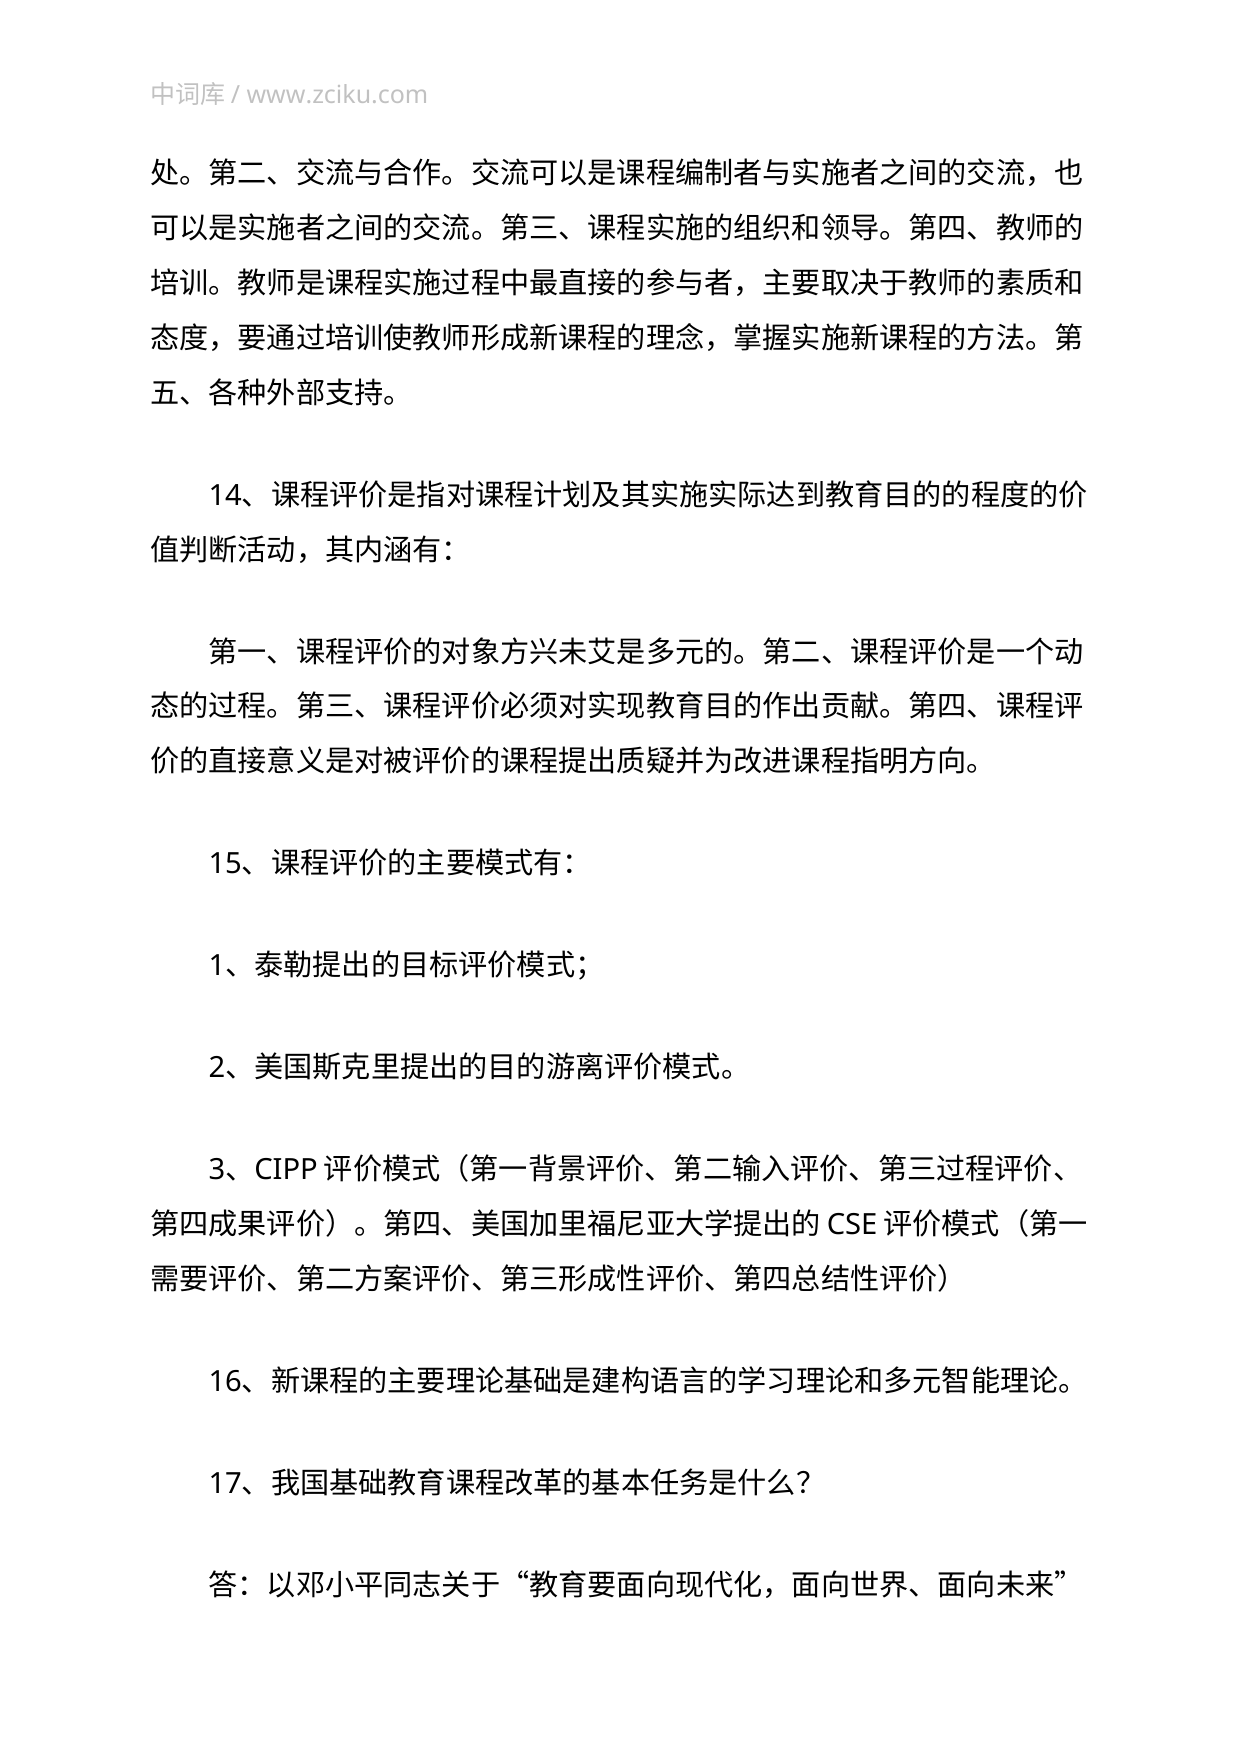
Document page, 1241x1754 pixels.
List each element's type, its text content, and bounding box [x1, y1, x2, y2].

text 17、我国基础教育课程改革的基本任务是什么？ [150, 1459, 1090, 1502]
text 1、泰勒提出的目标评价模式； [150, 942, 1090, 984]
text 第一、课程评价的对象方兴未艾是多元的。第二、课程评价是一个动态的过程。第三、课程评价必须对实现教育目的作出贡献。第四、课程评价的直接意义是对被评价的课程提出质疑并为改进课程指明方向。 [150, 628, 1090, 780]
text 15、课程评价的主要模式有： [150, 840, 1090, 882]
text 14、课程评价是指对课程计划及其实施实际达到教育目的的程度的价值判断活动，其内涵有： [150, 471, 1090, 569]
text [150, 150, 1090, 412]
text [150, 1561, 1090, 1604]
text 3、CIPP评价模式（第一背景评价、第二输入评价、第三过程评价、第四成果评价）。第四、美国加里福尼亚大学提出的CSE评价模式（第一需要评价、第二方案评价、第三形成性评价、第四总结性评价） [150, 1146, 1090, 1298]
text 2、美国斯克里提出的目的游离评价模式。 [150, 1044, 1090, 1086]
text 16、新课程的主要理论基础是建构语言的学习理论和多元智能理论。 [150, 1357, 1090, 1400]
